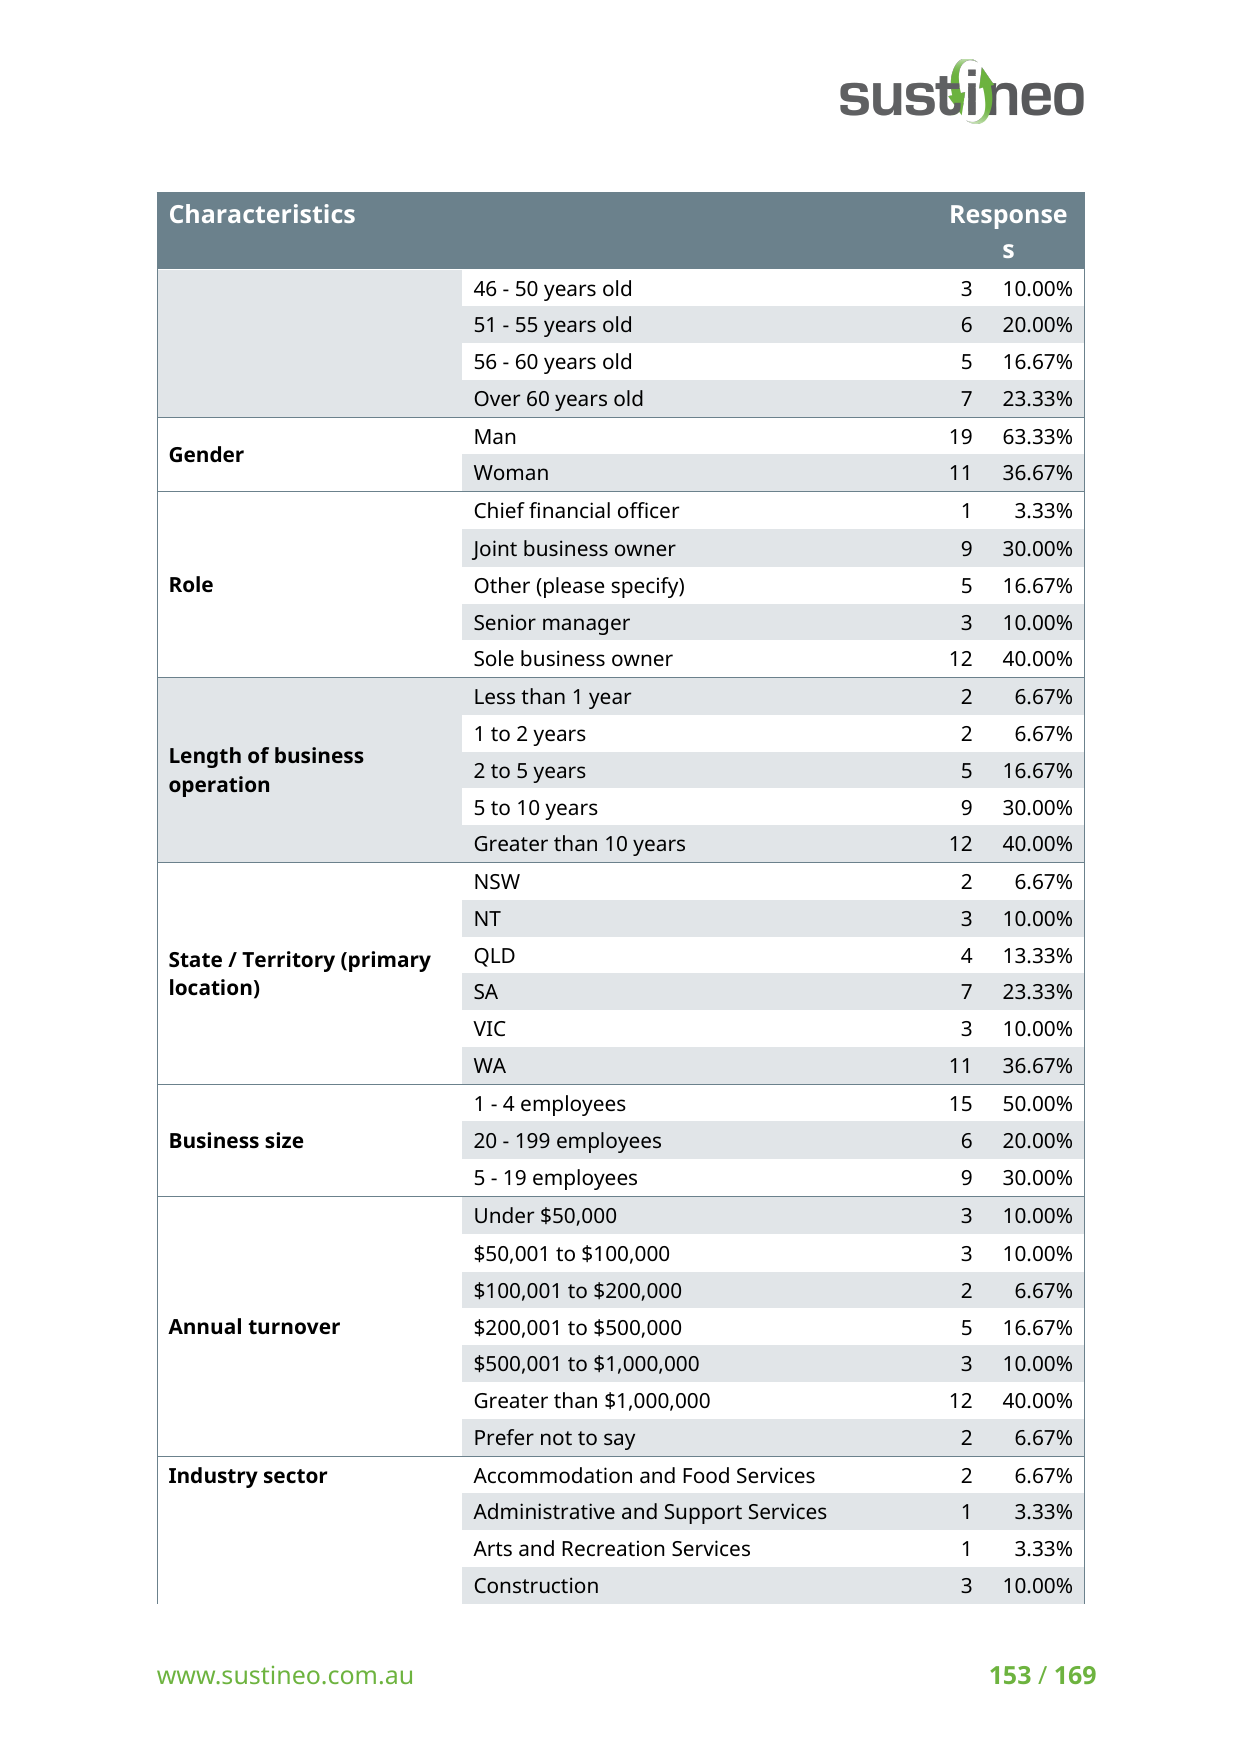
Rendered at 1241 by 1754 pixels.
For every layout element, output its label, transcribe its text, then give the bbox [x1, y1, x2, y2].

table_cell SA [462, 973, 932, 1010]
table_cell $500,001 to $1,000,000 [462, 1345, 932, 1382]
table_cell 10.00% [984, 604, 1084, 640]
table_cell 2 to 5 years [462, 752, 932, 788]
table_cell Accommodation and Food Services [462, 1457, 932, 1493]
table_cell 6 [932, 1121, 984, 1159]
table_cell Sole business owner [462, 640, 932, 677]
table_cell Greater than 10 years [462, 825, 932, 862]
table_cell 1 [932, 1530, 984, 1567]
table_header Responses [932, 193, 1084, 269]
table_cell 63.33% [984, 418, 1084, 454]
table_cell Length of business operation [158, 678, 462, 862]
table_cell 3.33% [984, 1530, 1084, 1567]
table_cell 3 [932, 270, 984, 306]
table_cell 1 to 2 years [462, 715, 932, 752]
table_cell Man [462, 418, 932, 454]
table_cell 6.67% [984, 1272, 1084, 1308]
table_cell QLD [462, 937, 932, 973]
table_cell 10.00% [984, 900, 1084, 937]
table_cell NT [462, 900, 932, 937]
table_cell Annual turnover [158, 1197, 462, 1456]
table_cell 5 [932, 1309, 984, 1345]
table_cell 5 [932, 343, 984, 380]
table_cell 6.67% [984, 678, 1084, 715]
table_cell 3 [932, 1197, 984, 1234]
table_cell 50.00% [984, 1085, 1084, 1121]
table_cell 6.67% [984, 863, 1084, 900]
table_cell 2 [932, 715, 984, 752]
table_cell 36.67% [984, 454, 1084, 491]
table_cell VIC [462, 1010, 932, 1047]
table_cell 5 - 19 employees [462, 1159, 932, 1196]
table_cell 12 [932, 825, 984, 862]
table_cell Construction [462, 1567, 932, 1604]
table_cell 9 [932, 789, 984, 825]
table_cell 5 [932, 752, 984, 788]
table_cell 16.67% [984, 1309, 1084, 1345]
table_cell 5 [932, 567, 984, 603]
table_cell 13.33% [984, 937, 1084, 973]
table_cell Over 60 years old [462, 380, 932, 417]
picture [840, 59, 1084, 124]
table_cell 36.67% [984, 1047, 1084, 1084]
table_cell Greater than $1,000,000 [462, 1382, 932, 1419]
table_cell 9 [932, 1159, 984, 1196]
table_cell Gender [158, 418, 462, 491]
table_cell 1 [932, 492, 984, 529]
table_cell $50,001 to $100,000 [462, 1234, 932, 1272]
table_cell 46 - 50 years old [462, 270, 932, 306]
table_cell 3 [932, 900, 984, 937]
table_cell Other (please specify) [462, 567, 932, 603]
table_cell $100,001 to $200,000 [462, 1272, 932, 1308]
table_cell 20.00% [984, 306, 1084, 343]
table_cell 20.00% [984, 1121, 1084, 1159]
table_cell 6.67% [984, 1419, 1084, 1456]
table_cell 16.67% [984, 567, 1084, 603]
table_cell 5 to 10 years [462, 789, 932, 825]
table_cell NSW [462, 863, 932, 900]
table_cell 7 [932, 973, 984, 1010]
table_cell 30.00% [984, 529, 1084, 567]
table_cell 20 - 199 employees [462, 1121, 932, 1159]
table_cell Industry sector [158, 1457, 462, 1604]
table_cell Joint business owner [462, 529, 932, 567]
table_cell 10.00% [984, 1234, 1084, 1272]
table_cell State / Territory (primary location) [158, 863, 462, 1084]
table_cell Arts and Recreation Services [462, 1530, 932, 1567]
table_cell 2 [932, 1457, 984, 1493]
table_cell Role [158, 492, 462, 677]
table_cell Less than 1 year [462, 678, 932, 715]
table_cell 6.67% [984, 715, 1084, 752]
table_cell 12 [932, 640, 984, 677]
table_cell 16.67% [984, 752, 1084, 788]
table_cell 30.00% [984, 1159, 1084, 1196]
table_cell $200,001 to $500,000 [462, 1309, 932, 1345]
table_cell 2 [932, 1419, 984, 1456]
table_cell 11 [932, 1047, 984, 1084]
table_cell Business size [158, 1085, 462, 1196]
table_cell 2 [932, 863, 984, 900]
table_cell 23.33% [984, 973, 1084, 1010]
table_cell 1 [932, 1493, 984, 1530]
table_cell 9 [932, 529, 984, 567]
table_cell Chief financial officer [462, 492, 932, 529]
table_cell 6 [932, 306, 984, 343]
table_cell 10.00% [984, 270, 1084, 306]
table_cell 40.00% [984, 825, 1084, 862]
table_cell 3.33% [984, 1493, 1084, 1530]
table_cell 40.00% [984, 1382, 1084, 1419]
table_cell 23.33% [984, 380, 1084, 417]
table_cell 3 [932, 1567, 984, 1604]
table_cell 3 [932, 1234, 984, 1272]
table_cell 10.00% [984, 1010, 1084, 1047]
table_cell 3 [932, 1010, 984, 1047]
table_cell 56 - 60 years old [462, 343, 932, 380]
table_cell 4 [932, 937, 984, 973]
table_cell Prefer not to say [462, 1419, 932, 1456]
table_cell 10.00% [984, 1345, 1084, 1382]
table_cell 2 [932, 1272, 984, 1308]
table_cell Administrative and Support Services [462, 1493, 932, 1530]
table_cell 15 [932, 1085, 984, 1121]
table_cell 40.00% [984, 640, 1084, 677]
table_cell 51 - 55 years old [462, 306, 932, 343]
table_cell Under $50,000 [462, 1197, 932, 1234]
table_cell 30.00% [984, 789, 1084, 825]
table_cell 16.67% [984, 343, 1084, 380]
table_cell WA [462, 1047, 932, 1084]
table_cell 3 [932, 1345, 984, 1382]
table_cell 3.33% [984, 492, 1084, 529]
table_cell 3 [932, 604, 984, 640]
table_cell 10.00% [984, 1197, 1084, 1234]
table_cell 7 [932, 380, 984, 417]
table_cell 19 [932, 418, 984, 454]
table_cell 11 [932, 454, 984, 491]
table_header Characteristics [158, 193, 932, 269]
table_cell 12 [932, 1382, 984, 1419]
table_cell 6.67% [984, 1457, 1084, 1493]
table_cell Senior manager [462, 604, 932, 640]
table_cell 1 - 4 employees [462, 1085, 932, 1121]
table_cell Woman [462, 454, 932, 491]
table_cell 2 [932, 678, 984, 715]
table_cell 10.00% [984, 1567, 1084, 1604]
